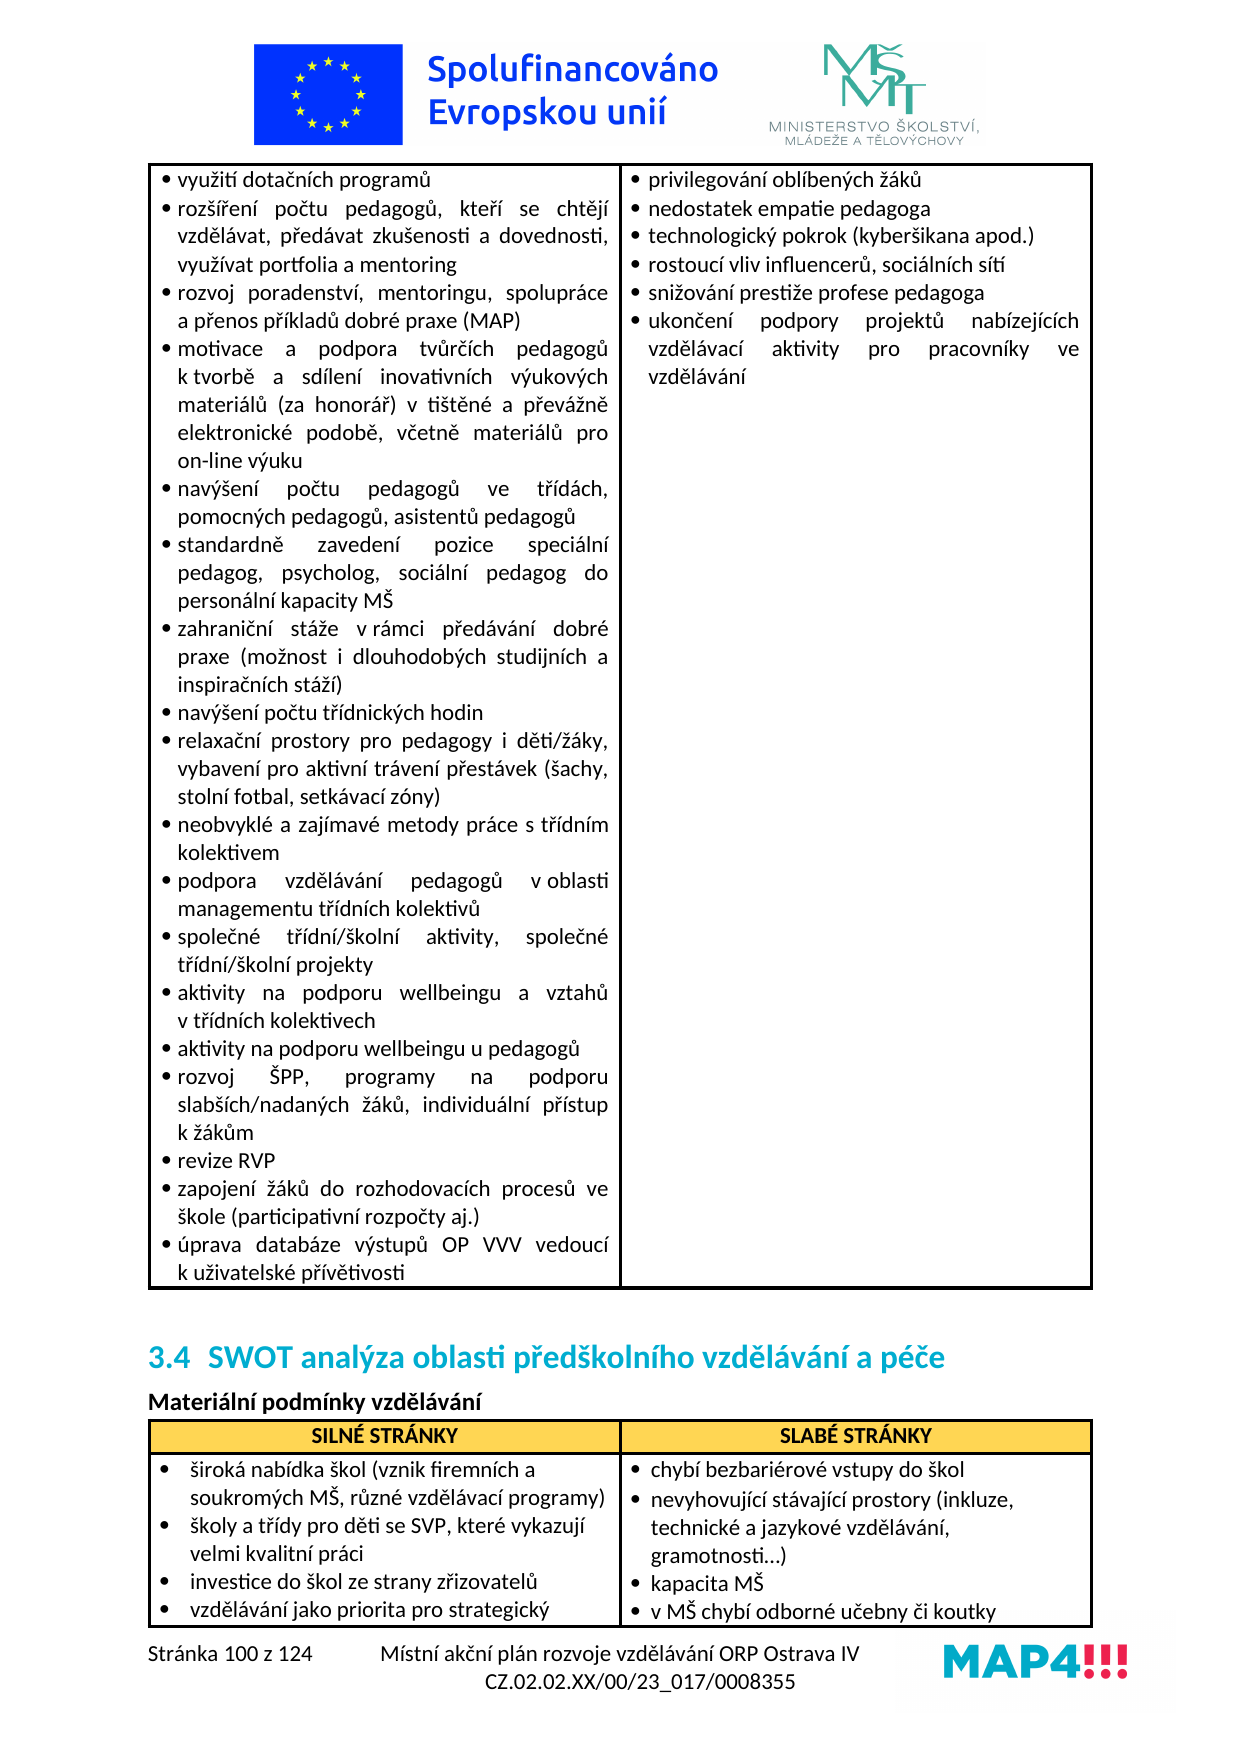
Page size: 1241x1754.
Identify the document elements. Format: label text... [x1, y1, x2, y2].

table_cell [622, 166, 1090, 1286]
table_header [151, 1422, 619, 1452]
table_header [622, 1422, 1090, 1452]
picture [251, 42, 985, 146]
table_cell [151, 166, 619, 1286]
text Materiální podmínky vzdělávání [148, 1386, 1093, 1416]
picture [895, 1610, 1176, 1713]
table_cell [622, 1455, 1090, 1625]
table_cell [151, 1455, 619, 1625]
subtitle SWOT analýza oblasti předškolního vzdělávání a péče [148, 1336, 1093, 1377]
